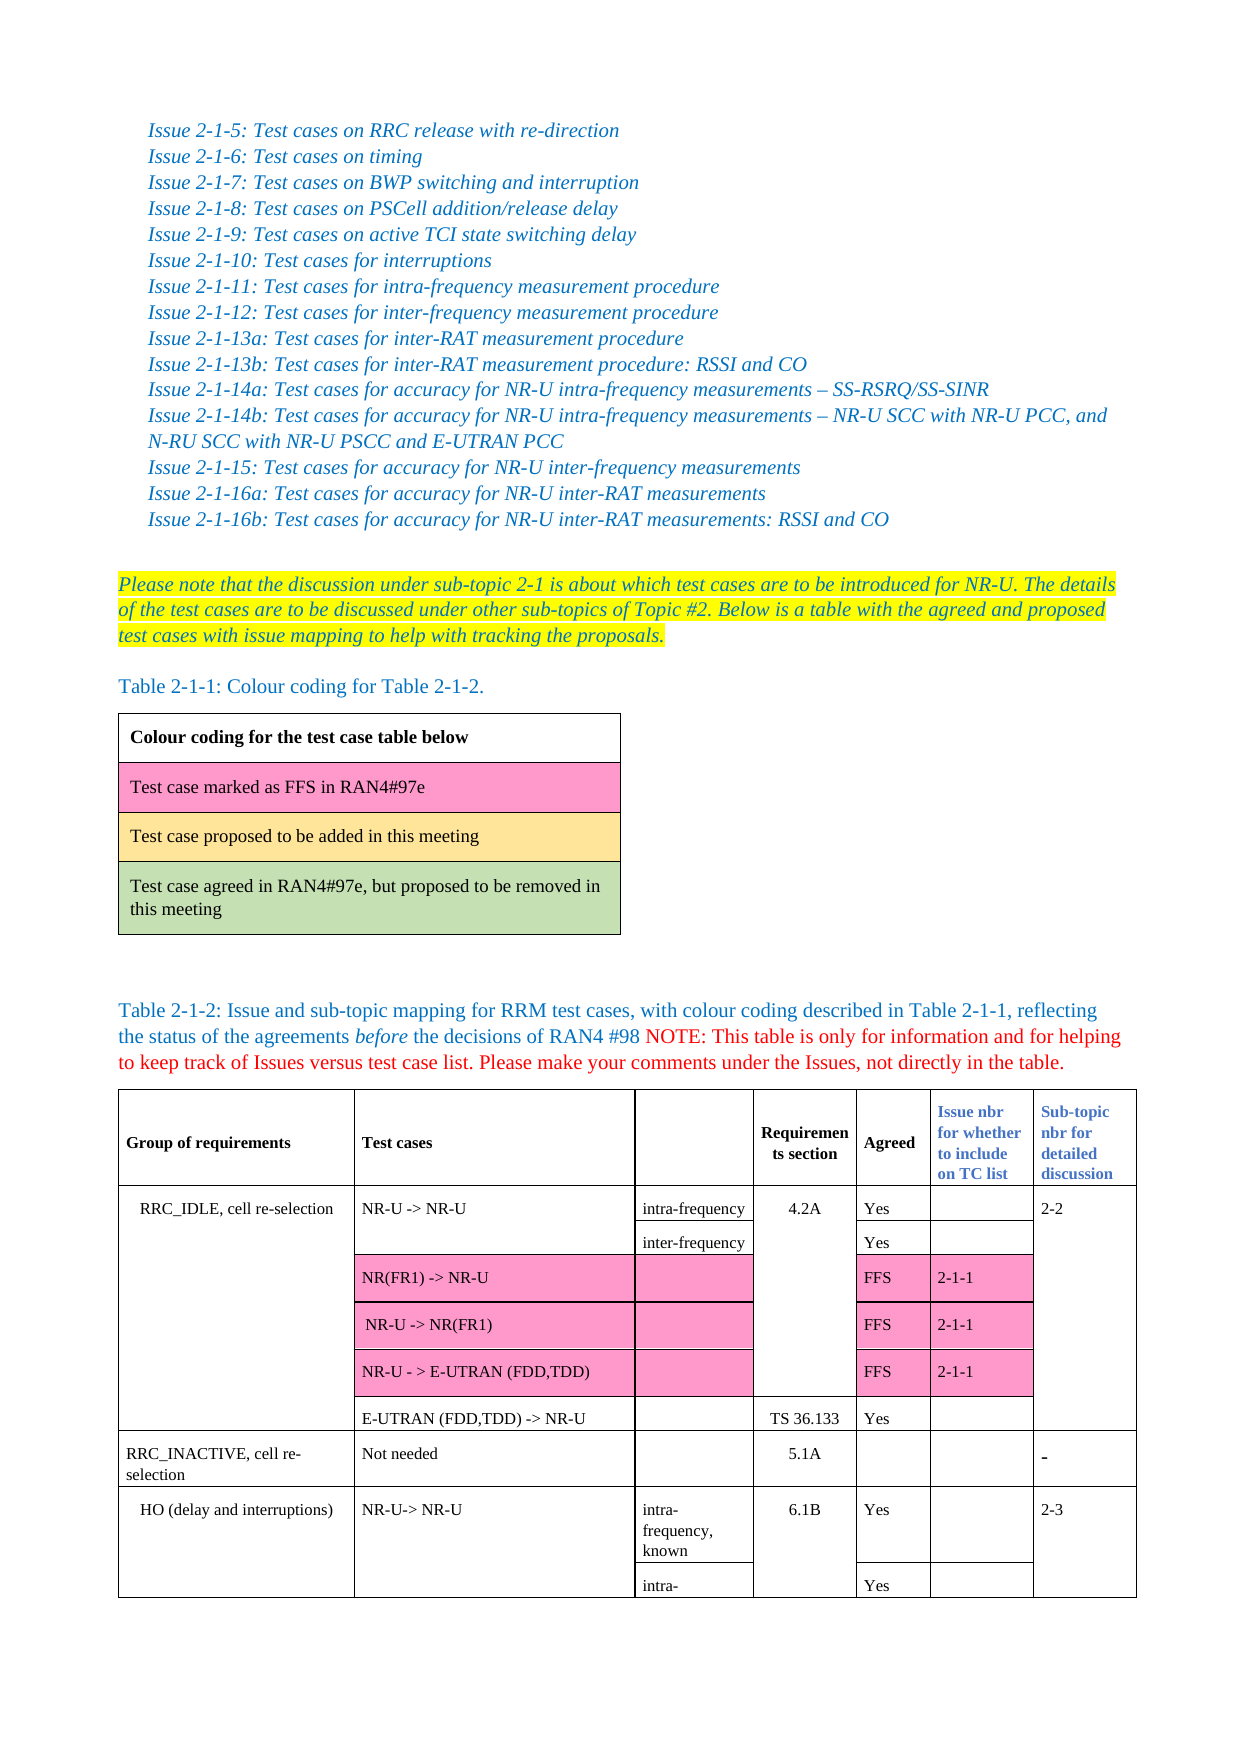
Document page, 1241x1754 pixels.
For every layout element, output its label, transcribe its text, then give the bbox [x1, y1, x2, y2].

table_cell [931, 1221, 1033, 1254]
table_cell 2-3 [1034, 1487, 1136, 1597]
text Issue 2-1-14b: Test cases for accuracy for NR-U intra-frequency measurements – NR-U SCC with NR-U PCC, and N-RU SCC with NR-U PSCC and E-UTRAN PCC [148, 403, 1122, 453]
table_cell 2-1-1 [931, 1350, 1033, 1396]
table_cell RRC_INACTIVE, cell re-selection [119, 1431, 354, 1486]
text Issue 2-1-6: Test cases on timing [148, 144, 1122, 168]
table_cell HO (delay and interruptions) [119, 1487, 354, 1597]
table_cell NR(FR1) -> NR-U [355, 1255, 634, 1301]
text Issue 2-1-12: Test cases for inter-frequency measurement procedure [148, 299, 1122, 324]
table_cell [636, 1350, 753, 1396]
table_cell NR-U -> NR-U [355, 1186, 634, 1254]
table_header Sub-topic nbr for detailed discussion [1034, 1090, 1136, 1185]
table_cell 5.1A [754, 1431, 856, 1486]
table_cell E-UTRAN (FDD,TDD) -> NR-U [355, 1397, 634, 1430]
text Table 2-1-1: Colour coding for Table 2-1-2. [118, 674, 1122, 698]
table_cell 2-2 [1034, 1186, 1136, 1430]
table_cell Test case proposed to be added in this meeting [119, 813, 620, 861]
table_header Agreed [857, 1090, 930, 1185]
text Issue 2-1-11: Test cases for intra-frequency measurement procedure [148, 274, 1122, 298]
table_cell intra-frequency [636, 1186, 753, 1220]
table_cell 4.2A [754, 1186, 856, 1396]
table_cell FFS [857, 1255, 930, 1301]
text Please note that the discussion under sub-topic 2-1 is about which test cases are to be introduced for NR-U. The details of the test cases are to be discussed under other sub-topics of Topic #2. Below is a table with the agreed and proposed test cases with issue mapping to help with tracking the proposals. [118, 571, 1122, 647]
table_cell Yes [857, 1563, 930, 1597]
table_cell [636, 1563, 753, 1597]
text Issue 2-1-15: Test cases for accuracy for NR-U inter-frequency measurements [148, 455, 1122, 479]
table_cell RRC_IDLE, cell re-selection [119, 1186, 354, 1430]
text Issue 2-1-8: Test cases on PSCell addition/release delay [148, 196, 1122, 220]
table_cell NR-U -> NR(FR1) [355, 1303, 634, 1348]
text Table 2-1-2: Issue and sub-topic mapping for RRM test cases, with colour coding described in Table 2-1-1, reflecting the status of the agreements before the decisions of RAN4 #98 NOTE: This table is only for information and for helping to keep track of Issues versus test case list. Please make your comments under the Issues, not directly in the table. [118, 998, 1122, 1074]
table_cell Not needed [355, 1431, 634, 1486]
table_cell [636, 1431, 753, 1486]
table_cell [636, 1397, 753, 1430]
text Issue 2-1-5: Test cases on RRC release with re-direction [148, 118, 1122, 142]
table_header Test cases [355, 1090, 634, 1185]
table_cell - [1034, 1431, 1136, 1486]
table_cell FFS [857, 1303, 930, 1348]
table_cell 2-1-1 [931, 1303, 1033, 1348]
table_header Issue nbr for whether to include on TC list [931, 1090, 1033, 1185]
text Issue 2-1-10: Test cases for interruptions [148, 248, 1122, 272]
text Issue 2-1-9: Test cases on active TCI state switching delay [148, 222, 1122, 246]
table_cell [931, 1397, 1033, 1430]
table_cell 2-1-1 [931, 1255, 1033, 1301]
text Issue 2-1-16a: Test cases for accuracy for NR-U inter-RAT measurements [148, 481, 1122, 505]
text Issue 2-1-7: Test cases on BWP switching and interruption [148, 170, 1122, 194]
table_cell [636, 1303, 753, 1348]
table_header [636, 1090, 753, 1185]
table_cell NR-U - > E-UTRAN (FDD,TDD) [355, 1350, 634, 1396]
table_cell Yes [857, 1221, 930, 1254]
table_cell [857, 1431, 930, 1486]
table_cell [636, 1255, 753, 1301]
text Issue 2-1-13a: Test cases for inter-RAT measurement procedure [148, 326, 1122, 349]
table_cell Yes [857, 1397, 930, 1430]
table_cell 6.1B [754, 1487, 856, 1597]
table_cell Test case marked as FFS in RAN4#97e [119, 763, 620, 812]
text Issue 2-1-14a: Test cases for accuracy for NR-U intra-frequency measurements – SS-RSRQ/SS-SINR [148, 377, 1122, 401]
table_cell intra-frequency, known [636, 1487, 753, 1562]
table_cell [931, 1487, 1033, 1562]
table_cell TS 36.133 [754, 1397, 856, 1430]
text Issue 2-1-16b: Test cases for accuracy for NR-U inter-RAT measurements: RSSI and CO [148, 507, 1122, 531]
table_cell NR-U-> NR-U [355, 1487, 634, 1597]
table_cell FFS [857, 1350, 930, 1396]
table_header Requirements section [754, 1090, 856, 1185]
table_cell [931, 1563, 1033, 1597]
table_cell Yes [857, 1186, 930, 1220]
table_cell [931, 1186, 1033, 1220]
table_cell Test case agreed in RAN4#97e, but proposed to be removed in this meeting [119, 862, 620, 934]
table_header Group of requirements [119, 1090, 354, 1185]
table_cell [931, 1431, 1033, 1486]
table_cell Yes [857, 1487, 930, 1562]
table_header Colour coding for the test case table below [119, 714, 620, 762]
text Issue 2-1-13b: Test cases for inter-RAT measurement procedure: RSSI and CO [148, 351, 1122, 376]
table_cell inter-frequency [636, 1221, 753, 1254]
